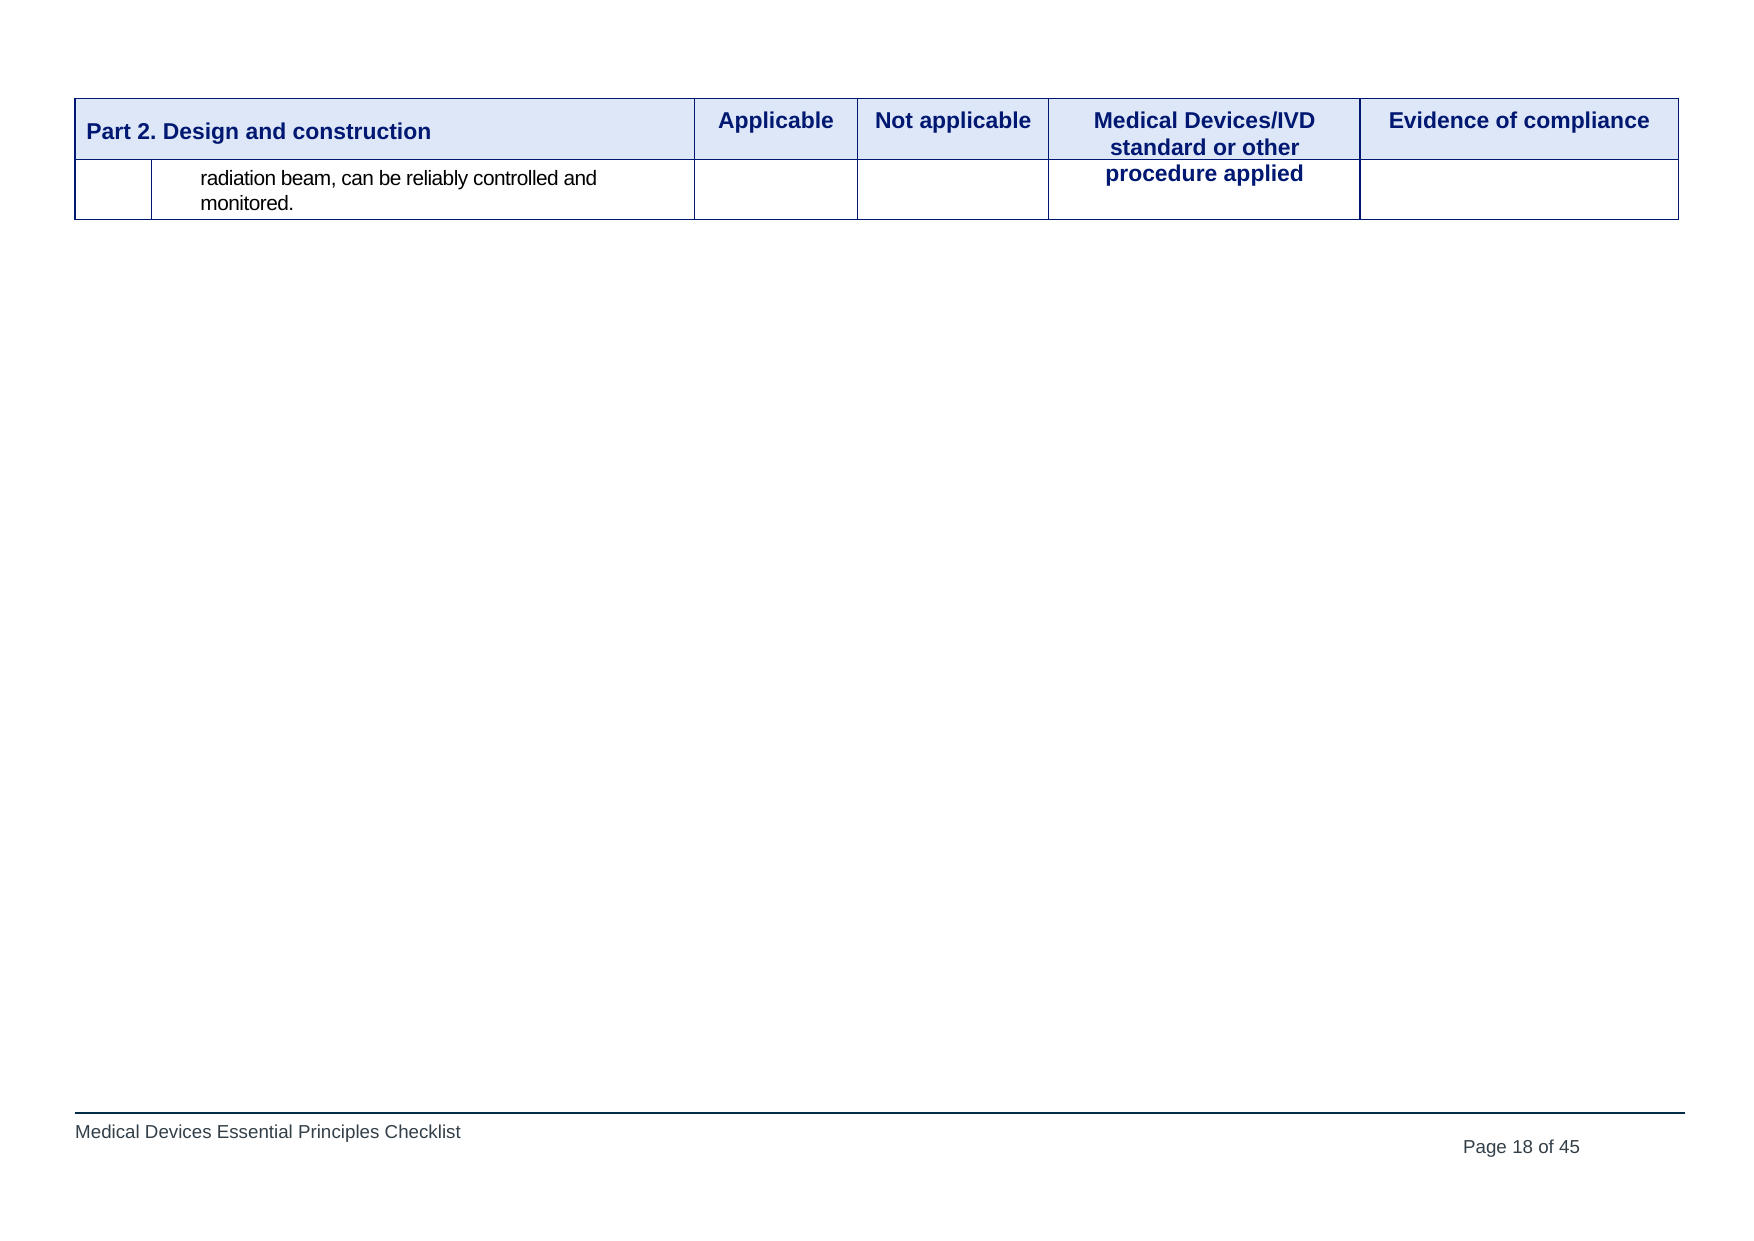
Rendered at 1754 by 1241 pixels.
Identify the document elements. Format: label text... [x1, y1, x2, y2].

table_cell [858, 160, 1048, 219]
table_header Not applicable [858, 99, 1048, 159]
table_header Medical Devices/IVD standard or other procedure applied [1049, 99, 1359, 159]
table_header Applicable [695, 99, 857, 159]
table_header Evidence of compliance [1361, 99, 1678, 159]
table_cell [152, 160, 694, 219]
table_cell [695, 160, 857, 219]
table_cell [1049, 160, 1359, 219]
table_header Part 2. Design and construction [76, 99, 694, 159]
table_cell [1361, 160, 1678, 219]
